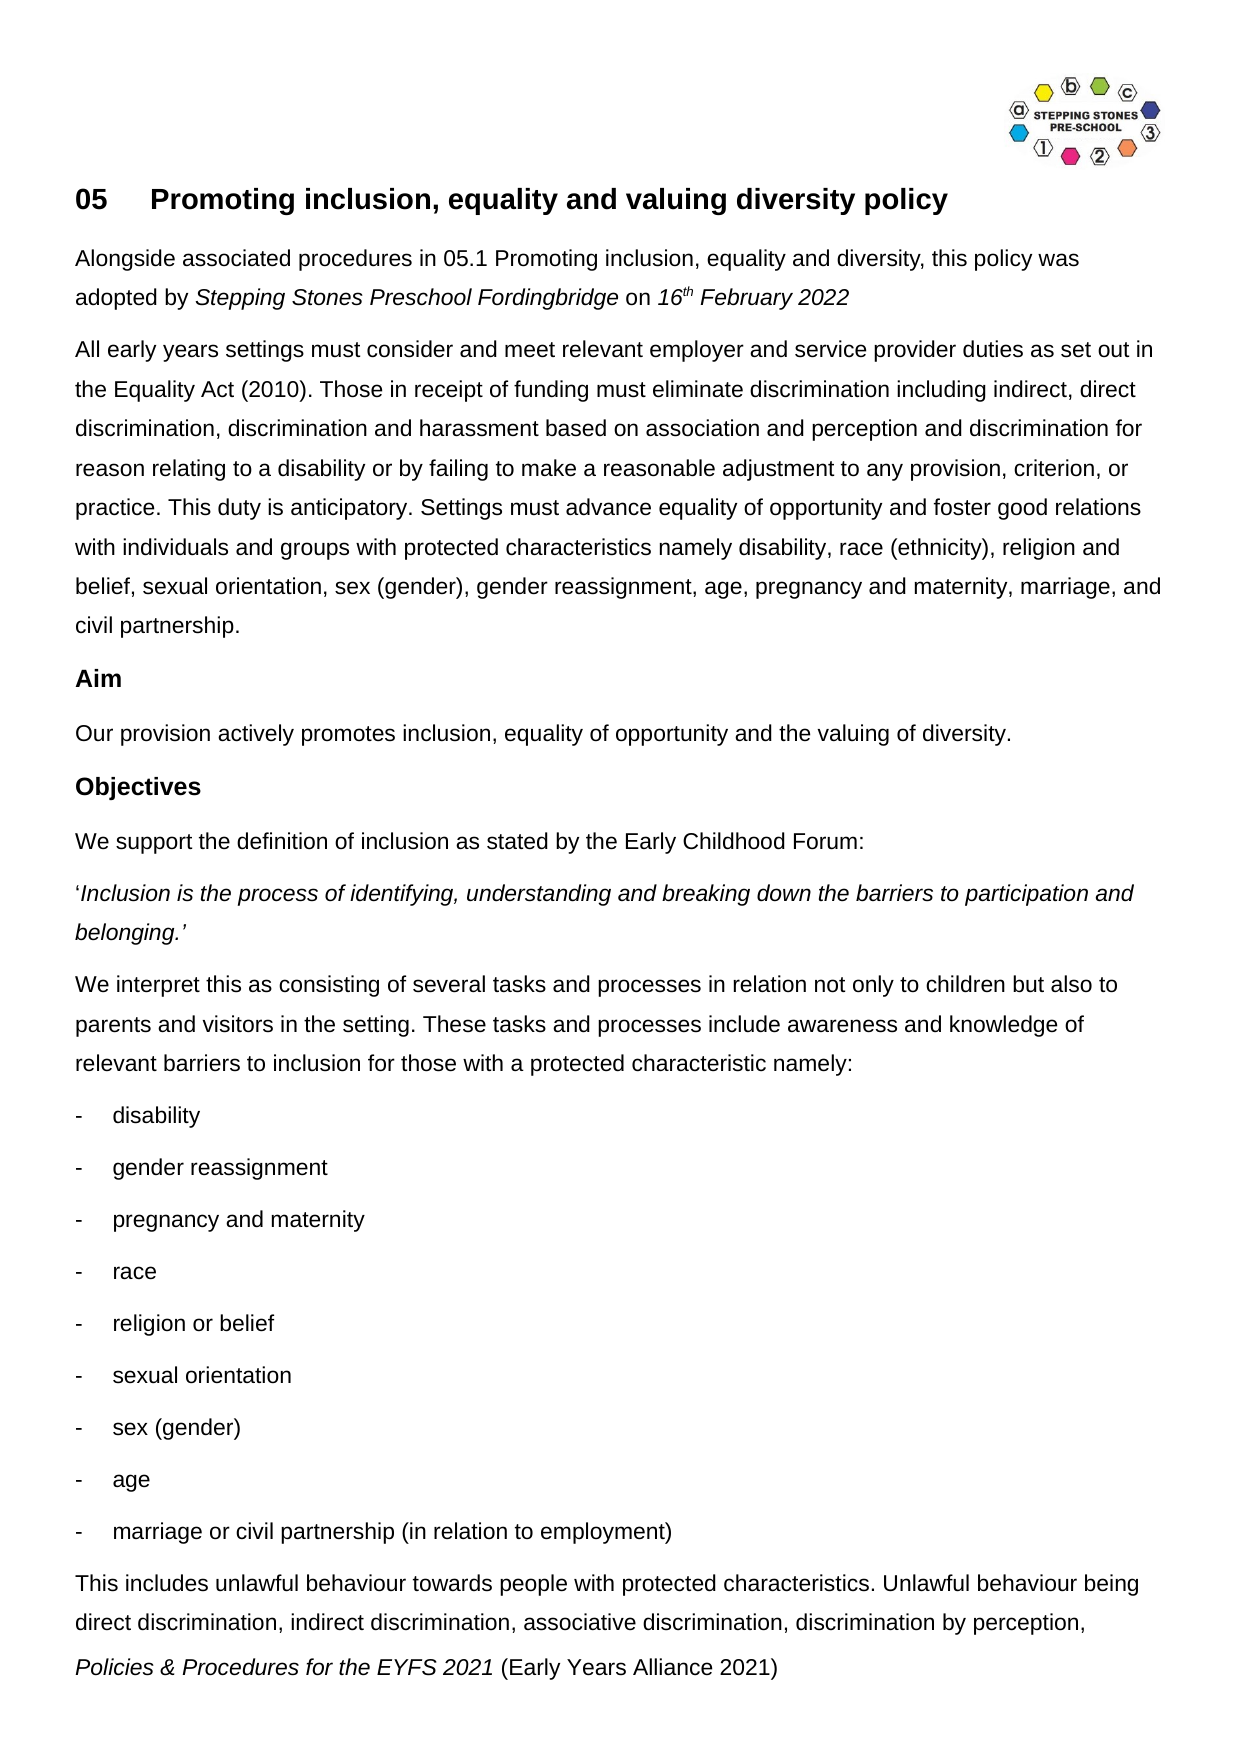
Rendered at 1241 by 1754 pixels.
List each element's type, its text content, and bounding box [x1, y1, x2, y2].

list race [75, 1258, 1165, 1284]
text Aim [75, 664, 1165, 693]
list disability [75, 1102, 1165, 1128]
list religion or belief [75, 1310, 1165, 1336]
list sexual orientation [75, 1362, 1165, 1388]
list pregnancy and maternity [75, 1206, 1165, 1232]
text 05 Promoting inclusion, equality and valuing diversity policy [75, 182, 1165, 215]
text All early years settings must consider and meet relevant employer and service provider duties as set out in the Equality Act (2010). Those in receipt of funding must eliminate discrimination including indirect, direct discrimination, discrimination and harassment based on association and perception and discrimination for reason relating to a disability or by failing to make a reasonable adjustment to any provision, criterion, or practice. This duty is anticipatory. Settings must advance equality of opportunity and foster good relations with individuals and groups with protected characteristics namely disability, race (ethnicity), religion and belief, sexual orientation, sex (gender), gender reassignment, age, pregnancy and maternity, marriage, and civil partnership. [75, 336, 1165, 639]
list sex (gender) [75, 1414, 1165, 1440]
subtitle Objectives [75, 772, 1165, 801]
text ‘Inclusion is the process of identifying, understanding and breaking down the barriers to participation and belonging.’ [75, 879, 1165, 945]
picture [1003, 73, 1166, 170]
subtitle Alongside associated procedures in 05.1 Promoting inclusion, equality and diversity, this policy was adopted by Stepping Stones Preschool Fordingbridge on 16th February 2022 [75, 244, 1165, 310]
list age [75, 1466, 1165, 1492]
text Our provision actively promotes inclusion, equality of opportunity and the valuing of diversity. [75, 720, 1165, 746]
list marriage or civil partnership (in relation to employment) [75, 1518, 1165, 1544]
text We support the definition of inclusion as stated by the Early Childhood Forum: [75, 828, 1165, 854]
list gender reassignment [75, 1154, 1165, 1180]
list We interpret this as consisting of several tasks and processes in relation not only to children but also to parents and visitors in the setting. These tasks and processes include awareness and knowledge of relevant barriers to inclusion for those with a protected characteristic namely: [75, 971, 1165, 1076]
